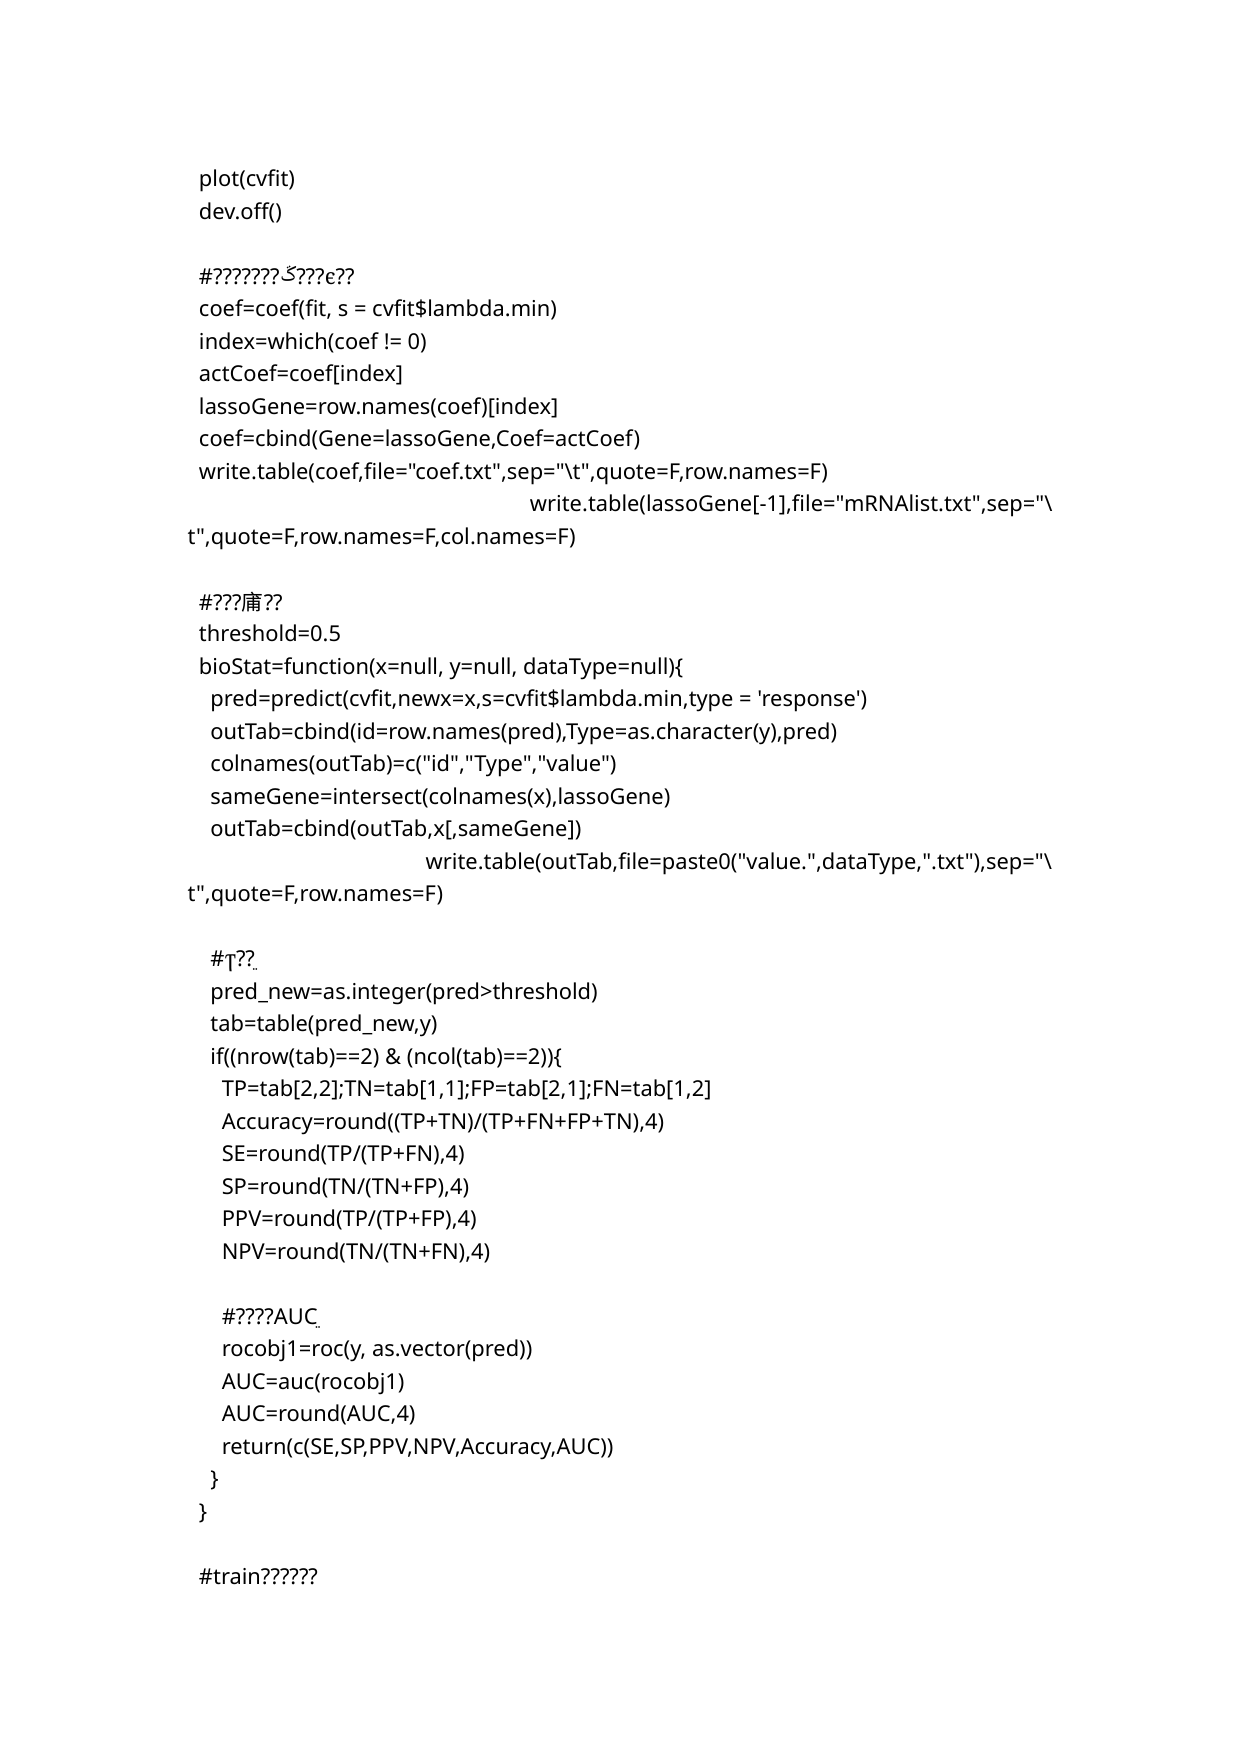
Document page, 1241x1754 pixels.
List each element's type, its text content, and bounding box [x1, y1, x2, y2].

text AUC=round(AUC,4) [187, 1397, 1053, 1429]
text bioStat=function(x=null, y=null, dataType=null){ [187, 649, 1053, 682]
text if((nrow(tab)==2) & (ncol(tab)==2)){ [187, 1039, 1053, 1072]
text colnames(outTab)=c("id","Type","value") [187, 747, 1053, 779]
text #????AUCֵ [187, 1299, 1053, 1332]
text #???????ػ???ϵ?? [187, 259, 1053, 292]
text index=which(coef != 0) [187, 324, 1053, 357]
text outTab=cbind(outTab,x[,sameGene]) [187, 812, 1053, 844]
text coef=coef(fit, s = cvfit$lambda.min) [187, 292, 1053, 324]
text write.table(coef,file="coef.txt",sep="\t",quote=F,row.names=F) [187, 454, 1053, 487]
text } [187, 1462, 1053, 1494]
text SP=round(TN/(TN+FP),4) [187, 1169, 1053, 1202]
text #???庯?? [187, 584, 1053, 617]
text tab=table(pred_new,y) [187, 1007, 1053, 1039]
text #ͳ??ֵ [187, 942, 1053, 974]
text Accuracy=round((TP+TN)/(TP+FN+FP+TN),4) [187, 1104, 1053, 1137]
text actCoef=coef[index] [187, 357, 1053, 389]
text TP=tab[2,2];TN=tab[1,1];FP=tab[2,1];FN=tab[1,2] [187, 1072, 1053, 1104]
text write.table(lassoGene[-1],file="mRNAlist.txt",sep="\t",quote=F,row.names=F,col.names=F) [187, 487, 1053, 552]
text threshold=0.5 [187, 617, 1053, 649]
text plot(cvfit) [187, 162, 1053, 194]
text AUC=auc(rocobj1) [187, 1364, 1053, 1397]
text coef=cbind(Gene=lassoGene,Coef=actCoef) [187, 422, 1053, 454]
text } [187, 1494, 1053, 1527]
text sameGene=intersect(colnames(x),lassoGene) [187, 779, 1053, 812]
text outTab=cbind(id=row.names(pred),Type=as.character(y),pred) [187, 714, 1053, 747]
text return(c(SE,SP,PPV,NPV,Accuracy,AUC)) [187, 1429, 1053, 1462]
text #train?????? [187, 1559, 1053, 1592]
text dev.off() [187, 194, 1053, 227]
text PPV=round(TP/(TP+FP),4) [187, 1202, 1053, 1234]
text write.table(outTab,file=paste0("value.",dataType,".txt"),sep="\t",quote=F,row.names=F) [187, 844, 1053, 909]
text pred_new=as.integer(pred>threshold) [187, 974, 1053, 1007]
text rocobj1=roc(y, as.vector(pred)) [187, 1332, 1053, 1364]
text pred=predict(cvfit,newx=x,s=cvfit$lambda.min,type = 'response') [187, 682, 1053, 714]
text SE=round(TP/(TP+FN),4) [187, 1137, 1053, 1169]
text NPV=round(TN/(TN+FN),4) [187, 1234, 1053, 1267]
text lassoGene=row.names(coef)[index] [187, 389, 1053, 422]
